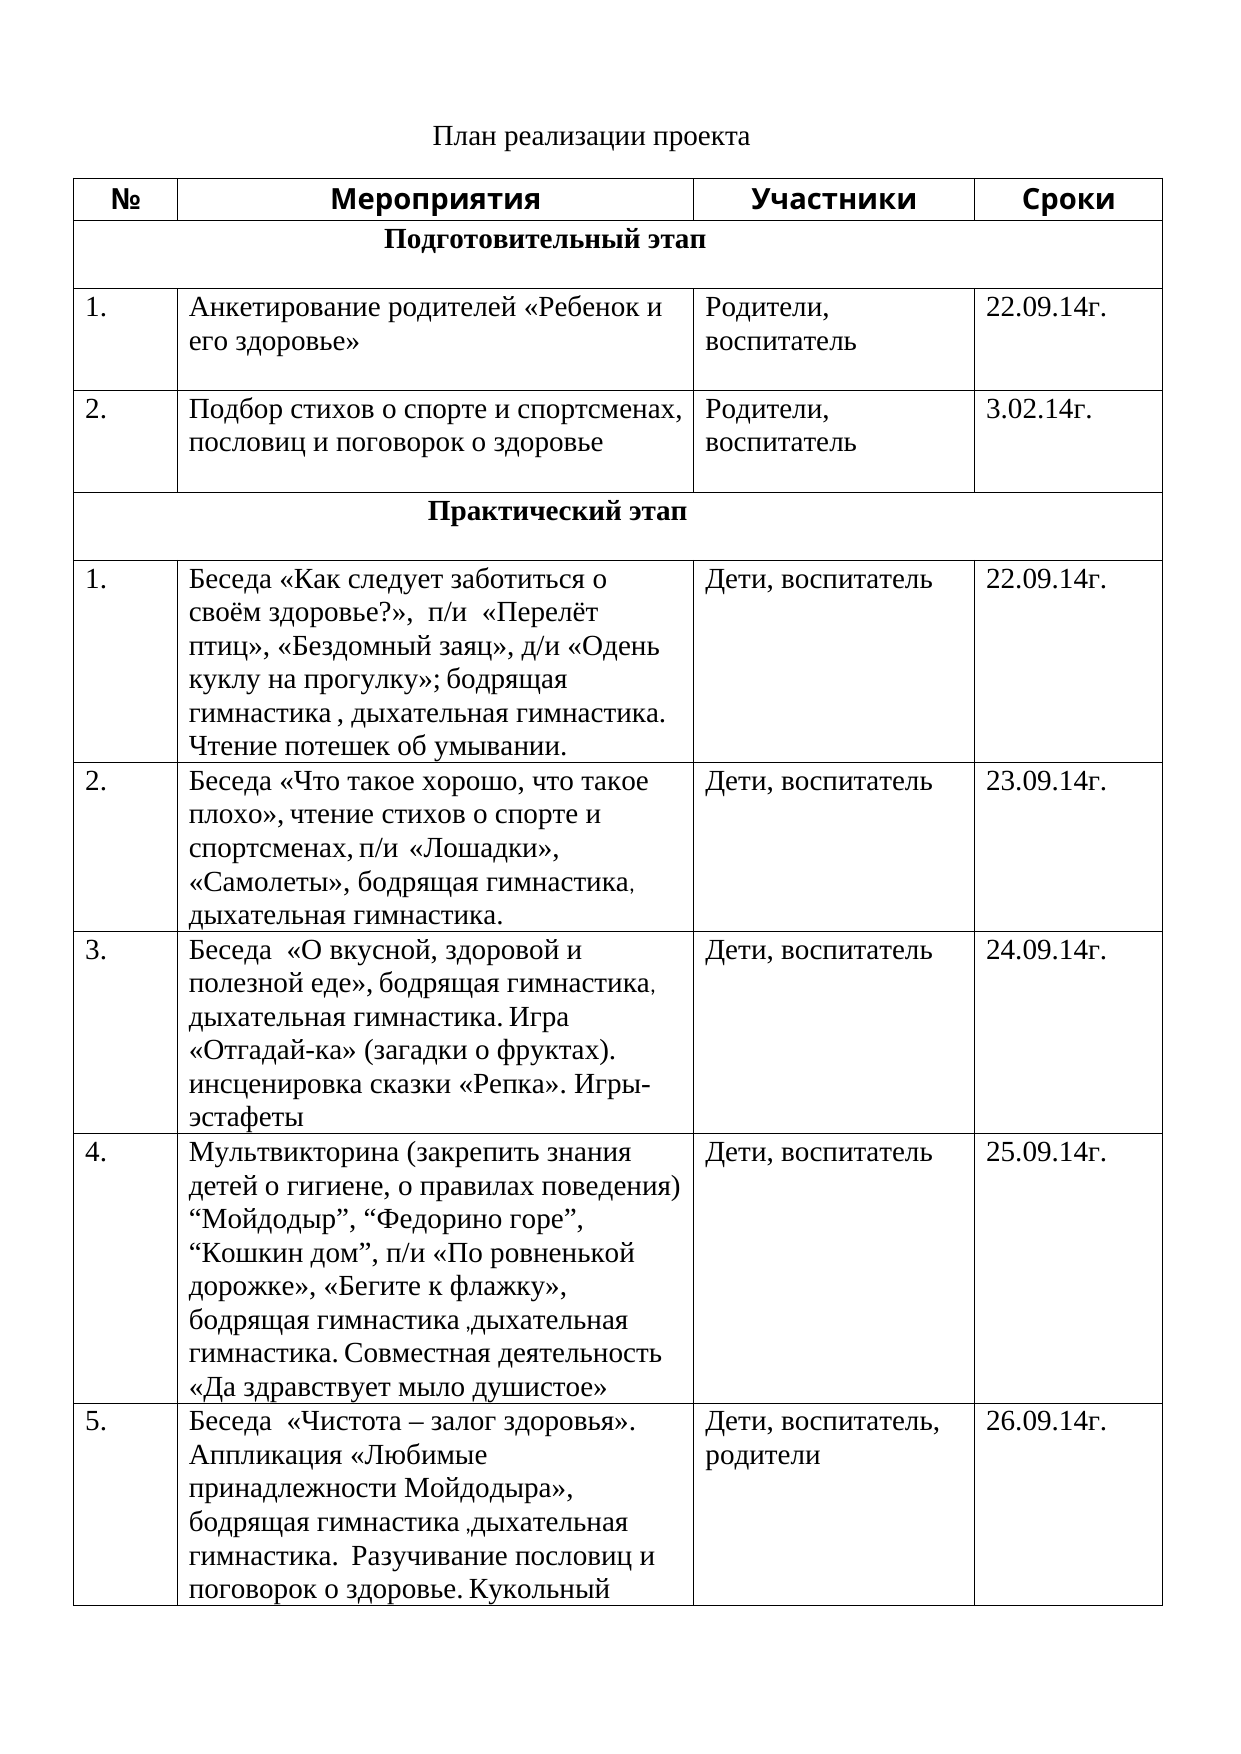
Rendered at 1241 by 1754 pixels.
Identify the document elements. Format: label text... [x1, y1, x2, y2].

table_cell 26.09.14г. [975, 1404, 1162, 1605]
table_cell Беседа «О вкусной, здоровой и полезной еде», бодрящая гимнастика, дыхательная гимнастика. Игра «Отгадай-ка» (загадки о фруктах). инсценировка сказки «Репка». Игры- эстафеты [178, 932, 693, 1133]
table_cell Дети, воспитатель [694, 932, 974, 1133]
table_cell Родители, воспитатель [694, 391, 974, 492]
table_cell 25.09.14г. [975, 1134, 1162, 1402]
table_cell Подбор стихов о спорте и спортсменах, пословиц и поговорок о здоровье [178, 391, 693, 492]
table_cell 2. [74, 763, 177, 931]
table_cell 3. [74, 932, 177, 1133]
table_cell 1. [74, 289, 177, 390]
table_cell Дети, воспитатель [694, 1134, 974, 1402]
table_cell 2. [74, 391, 177, 492]
table_cell Дети, воспитатель [694, 763, 974, 931]
table_cell Практический этап [74, 493, 1162, 560]
table_header № [74, 179, 177, 220]
table_cell 23.09.14г. [975, 763, 1162, 931]
table_header Участники [694, 179, 974, 220]
table_cell 4. [74, 1134, 177, 1402]
table_cell Дети, воспитатель [694, 561, 974, 762]
table_cell 24.09.14г. [975, 932, 1162, 1133]
table_cell 5. [74, 1404, 177, 1605]
text План реализации проекта [177, 118, 1152, 152]
table_cell 3.02.14г. [975, 391, 1162, 492]
table_cell 22.09.14г. [975, 561, 1162, 762]
table_cell 1. [74, 561, 177, 762]
table_cell Подготовительный этап [74, 221, 1162, 288]
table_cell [178, 1404, 693, 1605]
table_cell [694, 1404, 974, 1605]
table_cell Беседа «Как следует заботиться о своём здоровье?», п/и «Перелёт птиц», «Бездомный заяц», д/и «Одень куклу на прогулку»; бодрящая гимнастика , дыхательная гимнастика. Чтение потешек об умывании. [178, 561, 693, 762]
table_header Сроки [975, 179, 1162, 220]
table_header Мероприятия [178, 179, 693, 220]
table_cell 22.09.14г. [975, 289, 1162, 390]
table_cell Мультвикторина (закрепить знания детей о гигиене, о правилах поведения) “Мойдодыр”, “Федорино горе”, “Кошкин дом”, п/и «По ровненькой дорожке», «Бегите к флажку», бодрящая гимнастика ,дыхательная гимнастика. Совместная деятельность «Да здравствует мыло душистое» [178, 1134, 693, 1402]
table_cell Беседа «Что такое хорошо, что такое плохо», чтение стихов о спорте и спортсменах, п/и «Лошадки», «Самолеты», бодрящая гимнастика, дыхательная гимнастика. [178, 763, 693, 931]
table_cell Анкетирование родителей «Ребенок и его здоровье» [178, 289, 693, 390]
table_cell Родители, воспитатель [694, 289, 974, 390]
